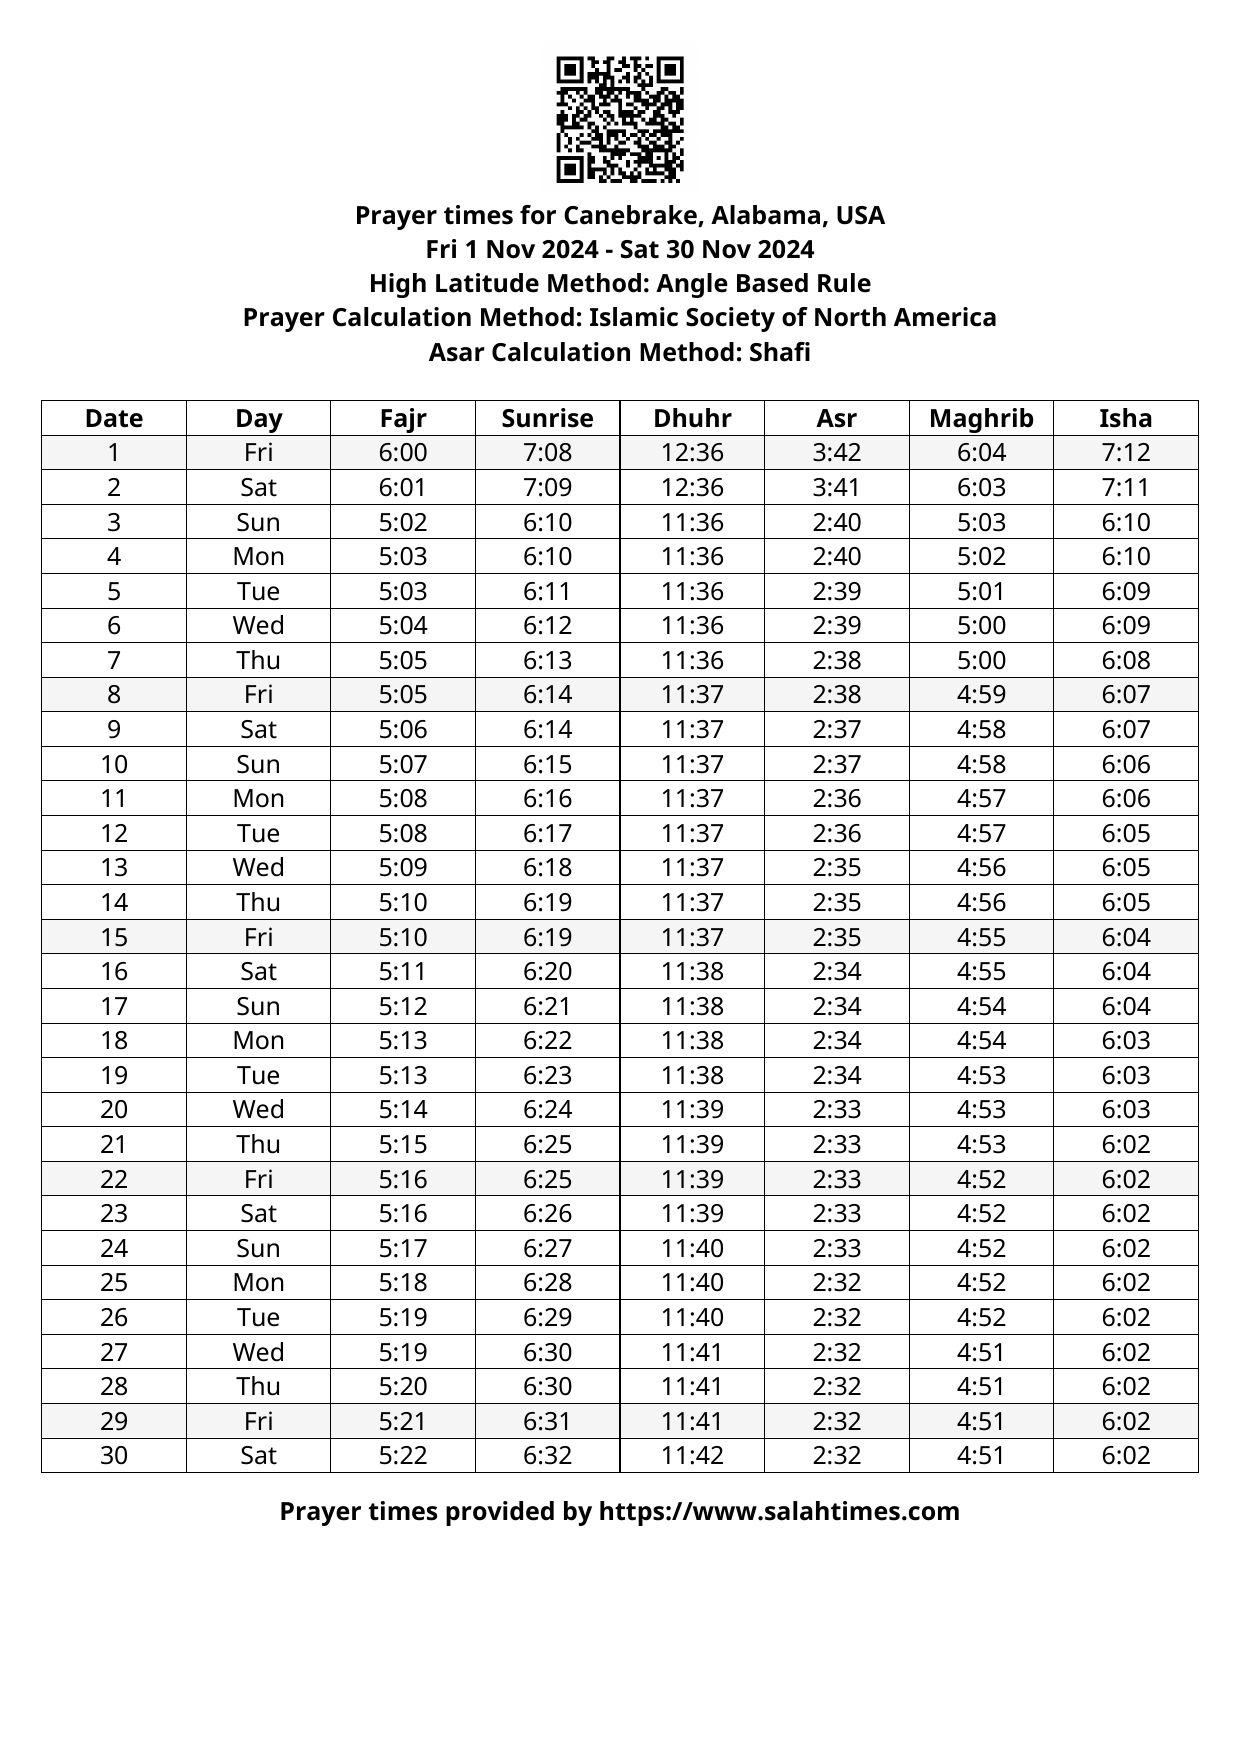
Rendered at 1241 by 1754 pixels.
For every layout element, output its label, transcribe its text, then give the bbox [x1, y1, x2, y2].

table_cell Fri [187, 1162, 330, 1195]
table_cell 11:36 [621, 505, 764, 538]
table_cell 2:37 [765, 747, 909, 780]
table_cell 5:04 [331, 609, 475, 642]
table_cell 11:41 [621, 1404, 764, 1437]
table_cell 5:08 [331, 781, 475, 815]
table_cell 5:01 [910, 574, 1053, 607]
table_cell 4:54 [910, 989, 1053, 1022]
table_cell Thu [187, 1369, 330, 1403]
table_cell 5:02 [910, 539, 1053, 573]
table_cell 5:02 [331, 505, 475, 538]
table_cell 2:33 [765, 1093, 909, 1126]
table_cell 25 [42, 1266, 186, 1299]
table_cell 6:21 [476, 989, 619, 1022]
table_cell 6:25 [476, 1127, 619, 1161]
table_cell 11:36 [621, 539, 764, 573]
table_cell 2:32 [765, 1300, 909, 1334]
table_cell 5:09 [331, 851, 475, 884]
table_header Sunrise [476, 401, 619, 434]
table_cell 12:36 [621, 470, 764, 504]
table_cell 21 [42, 1127, 186, 1161]
table_cell 6:06 [1054, 747, 1198, 780]
table_cell 2:35 [765, 851, 909, 884]
table_cell 11:37 [621, 712, 764, 746]
table_cell Wed [187, 1335, 330, 1368]
table_cell 1 [42, 436, 186, 469]
table_cell 4:51 [910, 1404, 1053, 1437]
table_cell 5:03 [331, 539, 475, 573]
table_cell 2:32 [765, 1439, 909, 1472]
table_cell 2:39 [765, 609, 909, 642]
table_cell 6:27 [476, 1231, 619, 1264]
table_cell 5:05 [331, 678, 475, 711]
text Fri 1 Nov 2024 - Sat 30 Nov 2024 [42, 232, 1198, 266]
table_cell 11:42 [621, 1439, 764, 1472]
table_cell Wed [187, 1093, 330, 1126]
table_cell 11:37 [621, 851, 764, 884]
table_cell 4:51 [910, 1369, 1053, 1403]
table_cell 2:33 [765, 1162, 909, 1195]
text Asar Calculation Method: Shafi [42, 334, 1198, 368]
table_cell 6:32 [476, 1439, 619, 1472]
table_cell 4:51 [910, 1439, 1053, 1472]
table_cell 11:38 [621, 989, 764, 1022]
table_cell 15 [42, 920, 186, 953]
table_cell 11:38 [621, 1024, 764, 1057]
table_cell Thu [187, 643, 330, 677]
table_cell 5:08 [331, 816, 475, 849]
table_cell 6:19 [476, 885, 619, 919]
table_cell 5:13 [331, 1024, 475, 1057]
table_cell 4 [42, 539, 186, 573]
table_cell 2:35 [765, 920, 909, 953]
table_cell 6:08 [1054, 643, 1198, 677]
table_cell 6:02 [1054, 1369, 1198, 1403]
table_cell 11:36 [621, 609, 764, 642]
table_cell 6:01 [331, 470, 475, 504]
table_cell 27 [42, 1335, 186, 1368]
table_cell Wed [187, 851, 330, 884]
table_cell 6:10 [476, 539, 619, 573]
table_cell 26 [42, 1300, 186, 1334]
table_cell 30 [42, 1439, 186, 1472]
table_cell 2:40 [765, 539, 909, 573]
table_cell 6:24 [476, 1093, 619, 1126]
table_cell Sat [187, 712, 330, 746]
table_cell 3 [42, 505, 186, 538]
table_cell 11:41 [621, 1335, 764, 1368]
table_header Fajr [331, 401, 475, 434]
table_cell 14 [42, 885, 186, 919]
table_cell 5:05 [331, 643, 475, 677]
table_cell 5:21 [331, 1404, 475, 1437]
table_cell 12:36 [621, 436, 764, 469]
picture [542, 41, 699, 198]
table_cell 4:52 [910, 1231, 1053, 1264]
table_cell 6:28 [476, 1266, 619, 1299]
table_cell 11:37 [621, 747, 764, 780]
table_cell 5:20 [331, 1369, 475, 1403]
table_cell 6:03 [910, 470, 1053, 504]
table_cell 2:34 [765, 1058, 909, 1092]
table_cell Sat [187, 1196, 330, 1230]
table_cell 6:19 [476, 920, 619, 953]
table_cell Tue [187, 574, 330, 607]
text Prayer times for Canebrake, Alabama, USA [42, 198, 1198, 232]
table_cell Mon [187, 1024, 330, 1057]
table_cell 5:03 [331, 574, 475, 607]
table_cell 5:17 [331, 1231, 475, 1264]
table_cell 4:52 [910, 1162, 1053, 1195]
table_cell Fri [187, 678, 330, 711]
table_cell 4:57 [910, 781, 1053, 815]
table_cell 11 [42, 781, 186, 815]
table_cell 6:29 [476, 1300, 619, 1334]
table_cell 6:30 [476, 1335, 619, 1368]
table_cell 9 [42, 712, 186, 746]
table_cell 7:08 [476, 436, 619, 469]
table_cell 7:09 [476, 470, 619, 504]
table_cell 11:38 [621, 1058, 764, 1092]
table_cell 11:36 [621, 574, 764, 607]
table_cell 6:13 [476, 643, 619, 677]
table_cell Tue [187, 1300, 330, 1334]
table_header Day [187, 401, 330, 434]
table_cell 11:41 [621, 1369, 764, 1403]
table_cell 3:42 [765, 436, 909, 469]
table_cell 6:03 [1054, 1093, 1198, 1126]
text Prayer times provided by https://www.salahtimes.com [42, 1494, 1198, 1528]
table_cell 2:34 [765, 1024, 909, 1057]
table_cell Sun [187, 747, 330, 780]
table_cell 2:34 [765, 989, 909, 1022]
table_cell 4:55 [910, 920, 1053, 953]
table_cell 2:36 [765, 781, 909, 815]
table_cell 2:36 [765, 816, 909, 849]
table_cell Thu [187, 1127, 330, 1161]
table_cell 7:12 [1054, 436, 1198, 469]
table_cell 6:10 [1054, 505, 1198, 538]
table_cell 17 [42, 989, 186, 1022]
table_cell 6:02 [1054, 1196, 1198, 1230]
table_cell Thu [187, 885, 330, 919]
table_cell 6:10 [476, 505, 619, 538]
table_cell 5:14 [331, 1093, 475, 1126]
table_cell 2:40 [765, 505, 909, 538]
table_cell 6:00 [331, 436, 475, 469]
table_cell 2 [42, 470, 186, 504]
table_cell 5:12 [331, 989, 475, 1022]
table_cell Sat [187, 470, 330, 504]
table_cell 6:16 [476, 781, 619, 815]
table_cell Mon [187, 1266, 330, 1299]
table_cell 4:51 [910, 1335, 1053, 1368]
table_cell 4:52 [910, 1300, 1053, 1334]
table_cell 2:33 [765, 1127, 909, 1161]
table_cell 18 [42, 1024, 186, 1057]
table_cell 6:14 [476, 678, 619, 711]
table_cell 7 [42, 643, 186, 677]
table_cell 2:38 [765, 643, 909, 677]
table_cell 11:37 [621, 885, 764, 919]
table_cell 5:15 [331, 1127, 475, 1161]
table_cell 6:10 [1054, 539, 1198, 573]
table_header Date [42, 401, 186, 434]
table_cell Mon [187, 539, 330, 573]
table_header Isha [1054, 401, 1198, 434]
table_cell 11:39 [621, 1196, 764, 1230]
table_cell 11:37 [621, 920, 764, 953]
table_cell 16 [42, 954, 186, 988]
table_cell Sun [187, 1231, 330, 1264]
table_cell 20 [42, 1093, 186, 1126]
table_cell 6:05 [1054, 816, 1198, 849]
table_cell 22 [42, 1162, 186, 1195]
table_cell 11:39 [621, 1093, 764, 1126]
table_cell 4:53 [910, 1093, 1053, 1126]
table_cell 28 [42, 1369, 186, 1403]
table_cell 5:19 [331, 1335, 475, 1368]
table_cell 2:32 [765, 1404, 909, 1437]
table_cell 6:02 [1054, 1404, 1198, 1437]
table_cell 5:19 [331, 1300, 475, 1334]
table_cell 6:02 [1054, 1162, 1198, 1195]
table_cell 5:00 [910, 643, 1053, 677]
table_cell 6:15 [476, 747, 619, 780]
table_cell 5:13 [331, 1058, 475, 1092]
table_cell 6:31 [476, 1404, 619, 1437]
table_cell 5:22 [331, 1439, 475, 1472]
table_cell 6:20 [476, 954, 619, 988]
table_header Asr [765, 401, 909, 434]
table_cell 6:09 [1054, 609, 1198, 642]
table_cell 6 [42, 609, 186, 642]
table_cell Sun [187, 505, 330, 538]
table_cell 2:35 [765, 885, 909, 919]
table_cell Fri [187, 1404, 330, 1437]
table_cell 6:04 [910, 436, 1053, 469]
table_cell 6:17 [476, 816, 619, 849]
table_cell 4:55 [910, 954, 1053, 988]
table_cell Sat [187, 1439, 330, 1472]
table_cell 6:02 [1054, 1127, 1198, 1161]
table_cell 24 [42, 1231, 186, 1264]
table_cell 2:32 [765, 1266, 909, 1299]
table_cell 6:04 [1054, 989, 1198, 1022]
table_cell Wed [187, 609, 330, 642]
table_cell Sun [187, 989, 330, 1022]
table_cell 8 [42, 678, 186, 711]
table_cell 6:09 [1054, 574, 1198, 607]
table_cell 6:30 [476, 1369, 619, 1403]
table_cell 6:07 [1054, 678, 1198, 711]
table_cell 5:00 [910, 609, 1053, 642]
table_cell 6:18 [476, 851, 619, 884]
table_cell Sat [187, 954, 330, 988]
table_cell 11:37 [621, 678, 764, 711]
table_cell 4:58 [910, 747, 1053, 780]
text High Latitude Method: Angle Based Rule [42, 266, 1198, 300]
table_cell 6:02 [1054, 1231, 1198, 1264]
table_cell 6:02 [1054, 1300, 1198, 1334]
table_cell 5:07 [331, 747, 475, 780]
table_cell 4:57 [910, 816, 1053, 849]
table_cell 6:25 [476, 1162, 619, 1195]
table_cell 6:04 [1054, 920, 1198, 953]
table_cell 11:37 [621, 816, 764, 849]
table_cell 5:11 [331, 954, 475, 988]
table_cell 2:32 [765, 1369, 909, 1403]
table_cell 4:54 [910, 1024, 1053, 1057]
table_cell 5 [42, 574, 186, 607]
table_header Dhuhr [621, 401, 764, 434]
table_cell 2:33 [765, 1231, 909, 1264]
table_cell 6:07 [1054, 712, 1198, 746]
table_cell Mon [187, 781, 330, 815]
table_cell 2:38 [765, 678, 909, 711]
table_cell 11:40 [621, 1300, 764, 1334]
table_cell 13 [42, 851, 186, 884]
table_cell 2:37 [765, 712, 909, 746]
table_cell 5:10 [331, 920, 475, 953]
table_cell 4:59 [910, 678, 1053, 711]
table_cell 2:39 [765, 574, 909, 607]
table_cell 19 [42, 1058, 186, 1092]
table_cell 4:53 [910, 1058, 1053, 1092]
table_cell 6:26 [476, 1196, 619, 1230]
table_cell 11:40 [621, 1231, 764, 1264]
table_cell Fri [187, 436, 330, 469]
table_cell 6:02 [1054, 1439, 1198, 1472]
table_cell 4:52 [910, 1266, 1053, 1299]
table_cell 11:39 [621, 1162, 764, 1195]
table_cell 4:56 [910, 851, 1053, 884]
table_cell 4:53 [910, 1127, 1053, 1161]
table_cell 2:33 [765, 1196, 909, 1230]
table_cell 6:03 [1054, 1024, 1198, 1057]
table_cell 5:16 [331, 1162, 475, 1195]
table_cell Tue [187, 1058, 330, 1092]
table_cell 6:03 [1054, 1058, 1198, 1092]
table_cell 5:10 [331, 885, 475, 919]
table_cell Tue [187, 816, 330, 849]
table_cell 6:12 [476, 609, 619, 642]
table_cell 6:22 [476, 1024, 619, 1057]
table_cell 11:40 [621, 1266, 764, 1299]
table_cell 11:37 [621, 781, 764, 815]
table_header Maghrib [910, 401, 1053, 434]
table_cell 6:11 [476, 574, 619, 607]
table_cell 5:16 [331, 1196, 475, 1230]
table_cell 4:58 [910, 712, 1053, 746]
table_cell 11:38 [621, 954, 764, 988]
table_cell 5:03 [910, 505, 1053, 538]
table_cell Fri [187, 920, 330, 953]
table_cell 6:14 [476, 712, 619, 746]
table_cell 5:18 [331, 1266, 475, 1299]
text Prayer Calculation Method: Islamic Society of North America [42, 300, 1198, 334]
table_cell 6:23 [476, 1058, 619, 1092]
table_cell 23 [42, 1196, 186, 1230]
table_cell 11:39 [621, 1127, 764, 1161]
table_cell 6:06 [1054, 781, 1198, 815]
table_cell 6:02 [1054, 1335, 1198, 1368]
table_cell 6:02 [1054, 1266, 1198, 1299]
table_cell 12 [42, 816, 186, 849]
table_cell 5:06 [331, 712, 475, 746]
table_cell 6:05 [1054, 851, 1198, 884]
table_cell 29 [42, 1404, 186, 1437]
table_cell 4:56 [910, 885, 1053, 919]
table_cell 4:52 [910, 1196, 1053, 1230]
table_cell 3:41 [765, 470, 909, 504]
table_cell 11:36 [621, 643, 764, 677]
table_cell 2:34 [765, 954, 909, 988]
table_cell 7:11 [1054, 470, 1198, 504]
table_cell 6:05 [1054, 885, 1198, 919]
table_cell 2:32 [765, 1335, 909, 1368]
table_cell 10 [42, 747, 186, 780]
table_cell 6:04 [1054, 954, 1198, 988]
